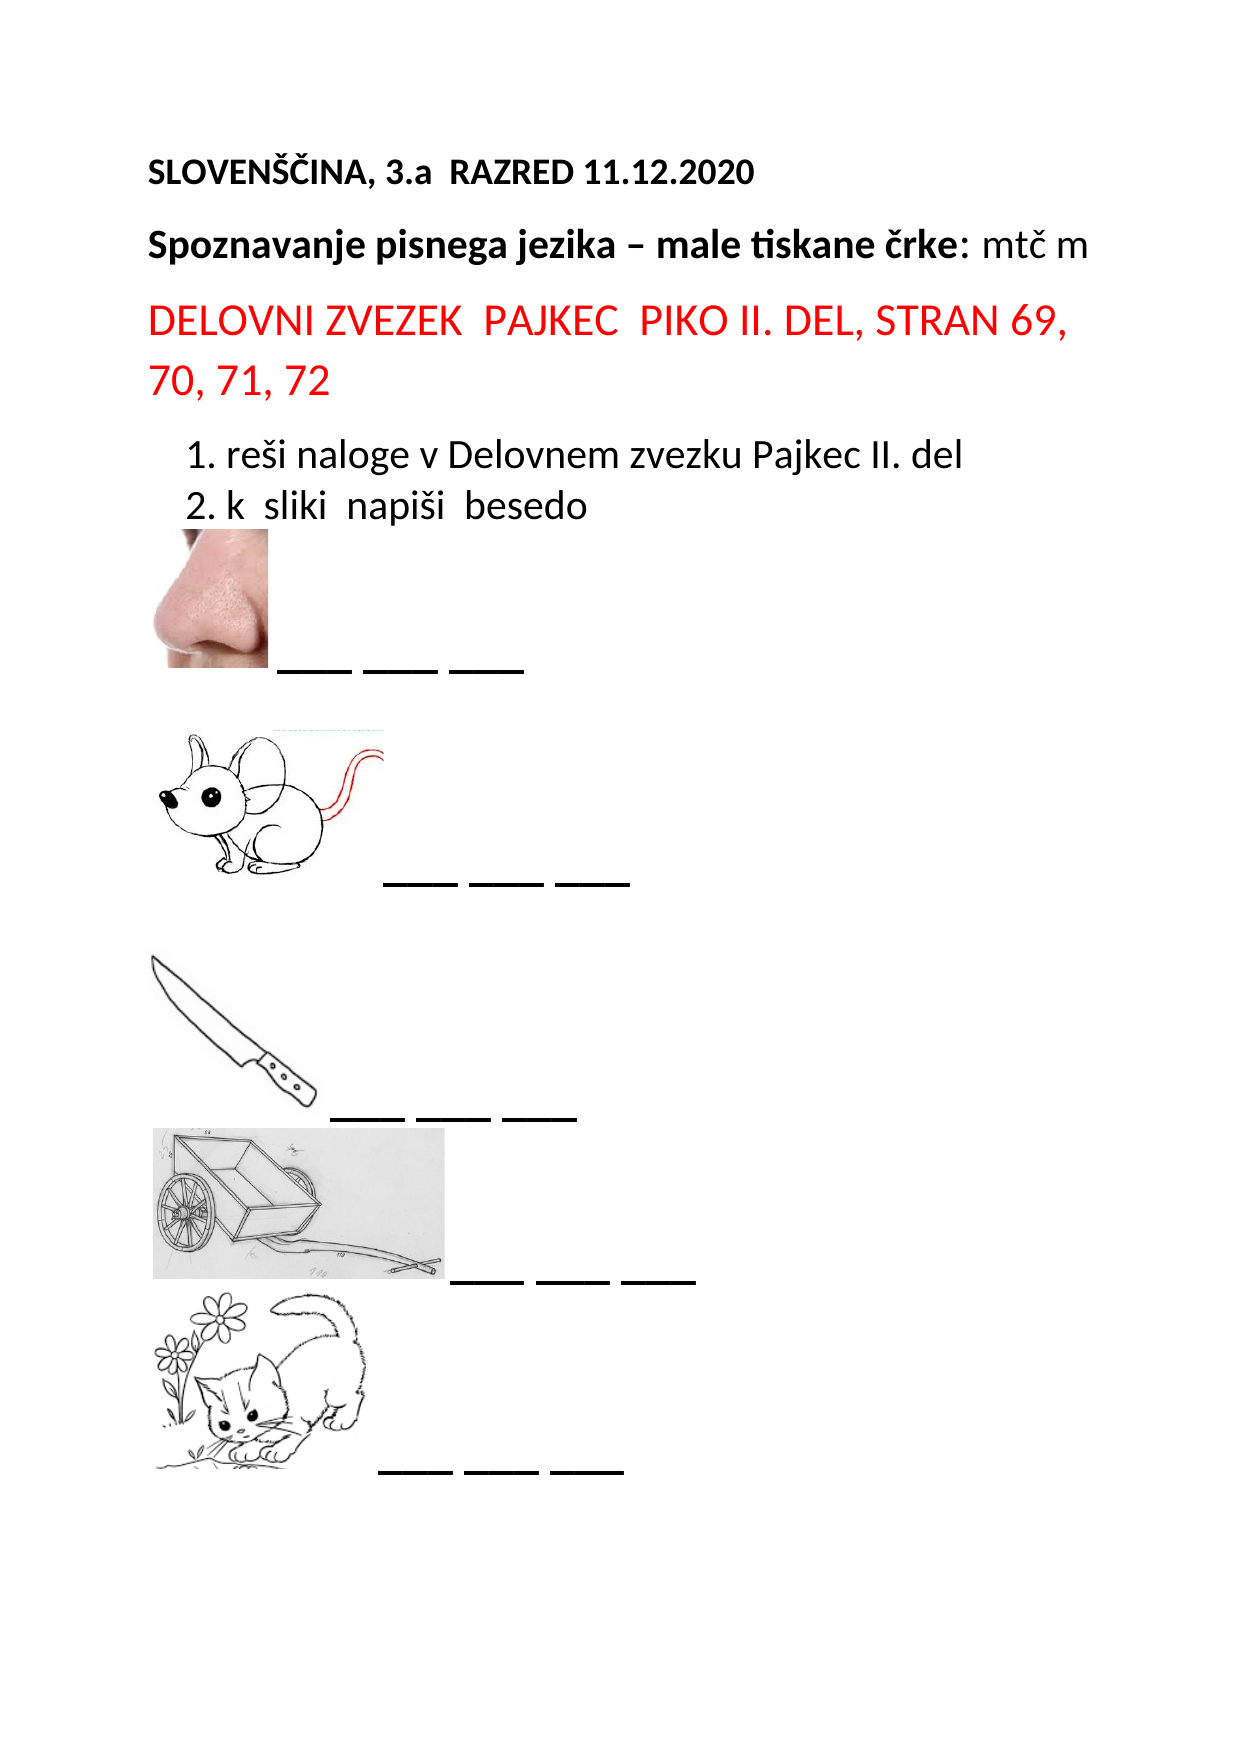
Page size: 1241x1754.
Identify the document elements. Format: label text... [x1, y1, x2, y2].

text ___ ___ ___ [148, 530, 1093, 680]
text SLOVENŠČINA, 3.a RAZRED 11.12.2020 [148, 148, 1093, 193]
text ___ ___ ___ [148, 944, 1093, 1128]
text ___ ___ ___ [148, 1291, 1093, 1481]
list k sliki napiši besedo [185, 479, 1093, 530]
picture [147, 943, 321, 1116]
text ___ ___ ___ [148, 731, 1093, 893]
picture [147, 529, 269, 668]
picture [157, 730, 384, 881]
text DELOVNI ZVEZEK PAJKEC PIKO II. DEL, STRAN 69, 70, 71, 72 [148, 291, 1093, 407]
list reši naloge v Delovnem zvezku Pajkec II. del [185, 428, 1093, 479]
picture [147, 1290, 378, 1469]
picture [152, 1128, 445, 1279]
text Spoznavanje pisnega jezika – male tiskane črke: mtč m [148, 214, 1093, 270]
